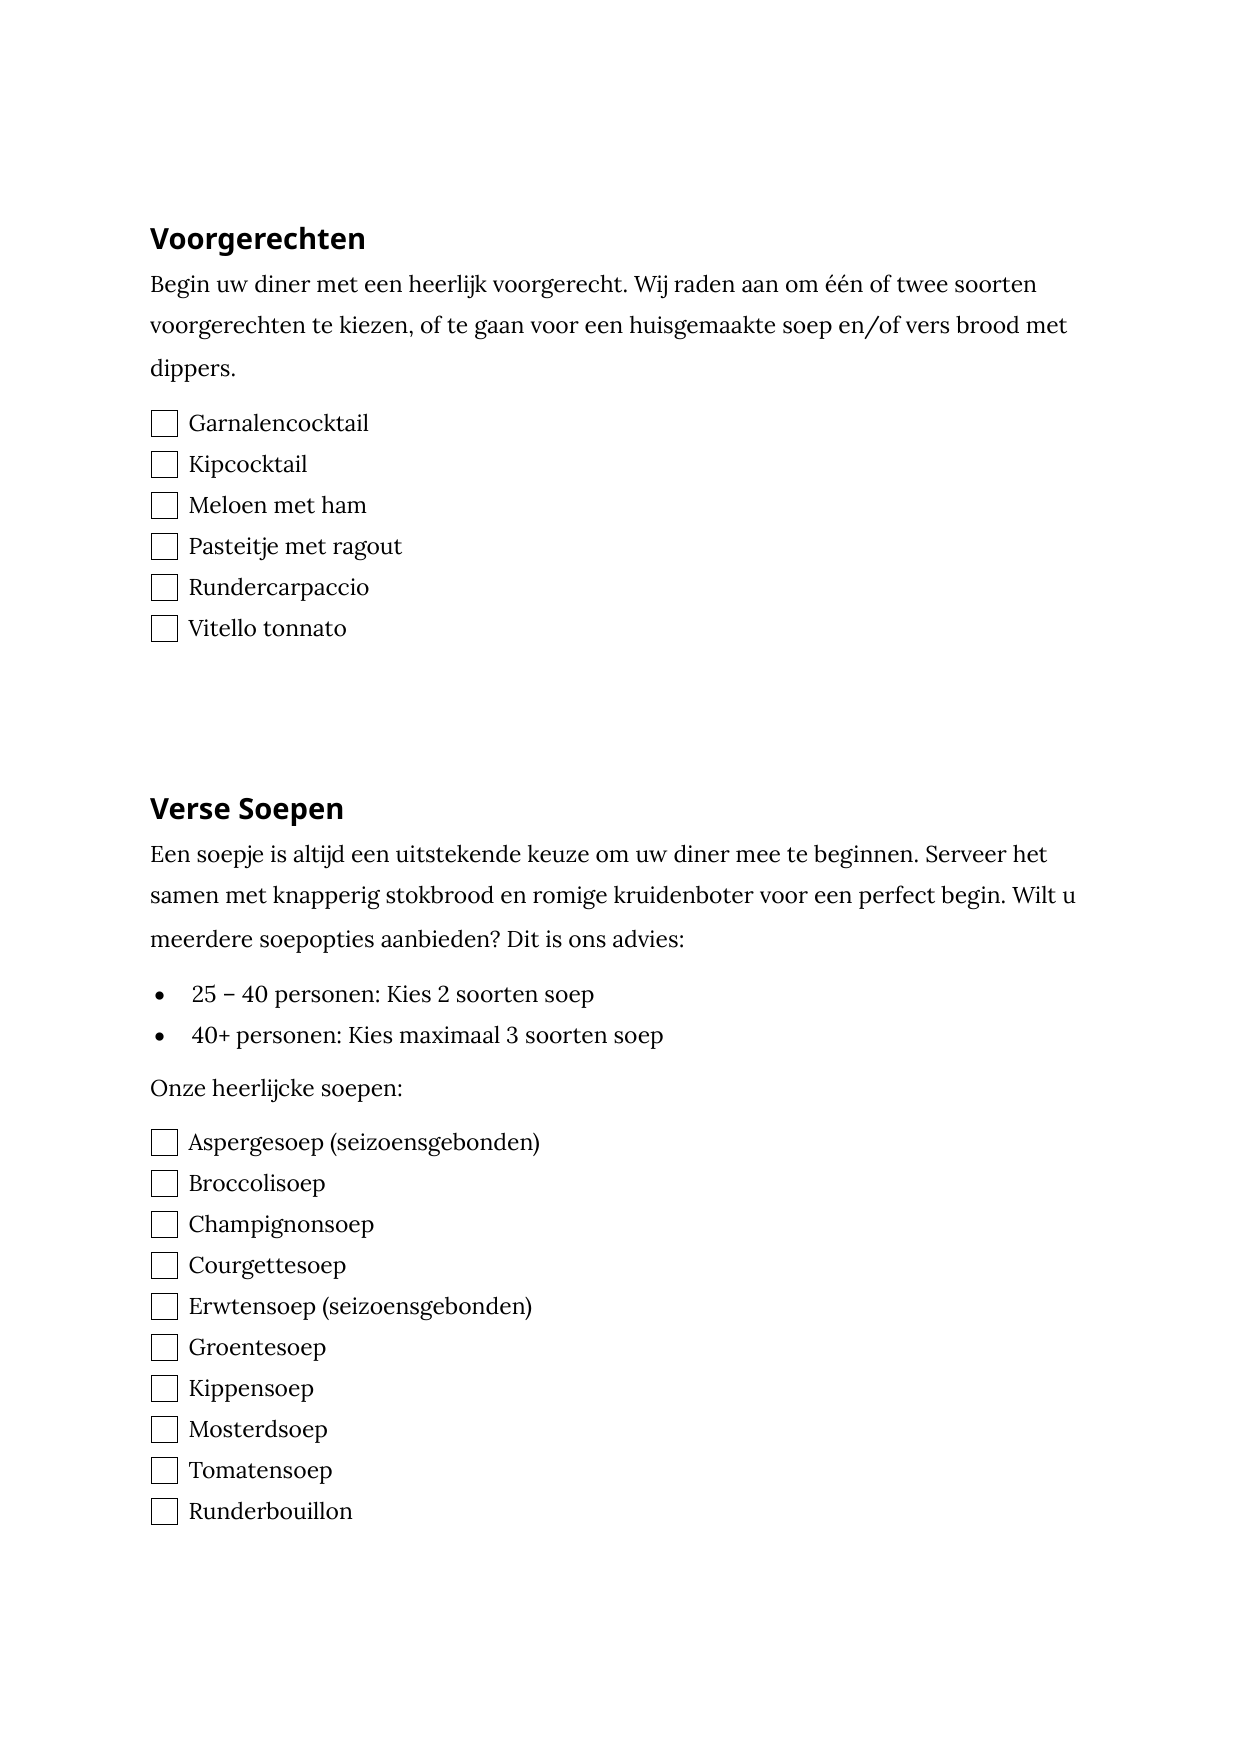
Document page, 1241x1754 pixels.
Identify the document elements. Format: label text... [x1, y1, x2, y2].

text Verse Soepen Een soepje is altijd een uitstekende keuze om uw diner mee te beginnen. Serveer het samen met knapperig stokbrood en romige kruidenboter voor een perfect begin. Wilt u meerdere soepopties aanbieden? Dit is ons advies: [150, 788, 1090, 954]
text Voorgerechten Begin uw diner met een heerlijk voorgerecht. Wij raden aan om één of twee soorten voorgerechten te kiezen, of te gaan voor een huisgemaakte soep en/of vers brood met dippers. [150, 218, 1090, 383]
text Runderbouillon [150, 1497, 1090, 1526]
text Mosterdsoep [150, 1414, 1090, 1444]
text Tomatensoep [150, 1456, 1090, 1485]
text Erwtensoep (seizoensgebonden) [150, 1291, 1090, 1321]
text Meloen met ham [150, 491, 1090, 520]
list 40+ personen: Kies maximaal 3 soorten soep [154, 1020, 1090, 1049]
text Vitello tonnato [150, 614, 1090, 683]
text Rundercarpaccio [150, 573, 1090, 602]
text Kippensoep [150, 1373, 1090, 1403]
text Pasteitje met ragout [150, 532, 1090, 561]
text Kipcocktail [150, 449, 1090, 479]
text Courgettesoep [150, 1250, 1090, 1280]
text Aspergesoep (seizoensgebonden) [150, 1127, 1090, 1157]
text Onze heerlijcke soepen: [150, 1074, 1090, 1103]
list 25 – 40 personen: Kies 2 soorten soep [154, 979, 1090, 1008]
text Garnalencocktail [150, 408, 1090, 438]
text Groentesoep [150, 1332, 1090, 1362]
text Champignonsoep [150, 1209, 1090, 1239]
text Broccolisoep [150, 1168, 1090, 1198]
